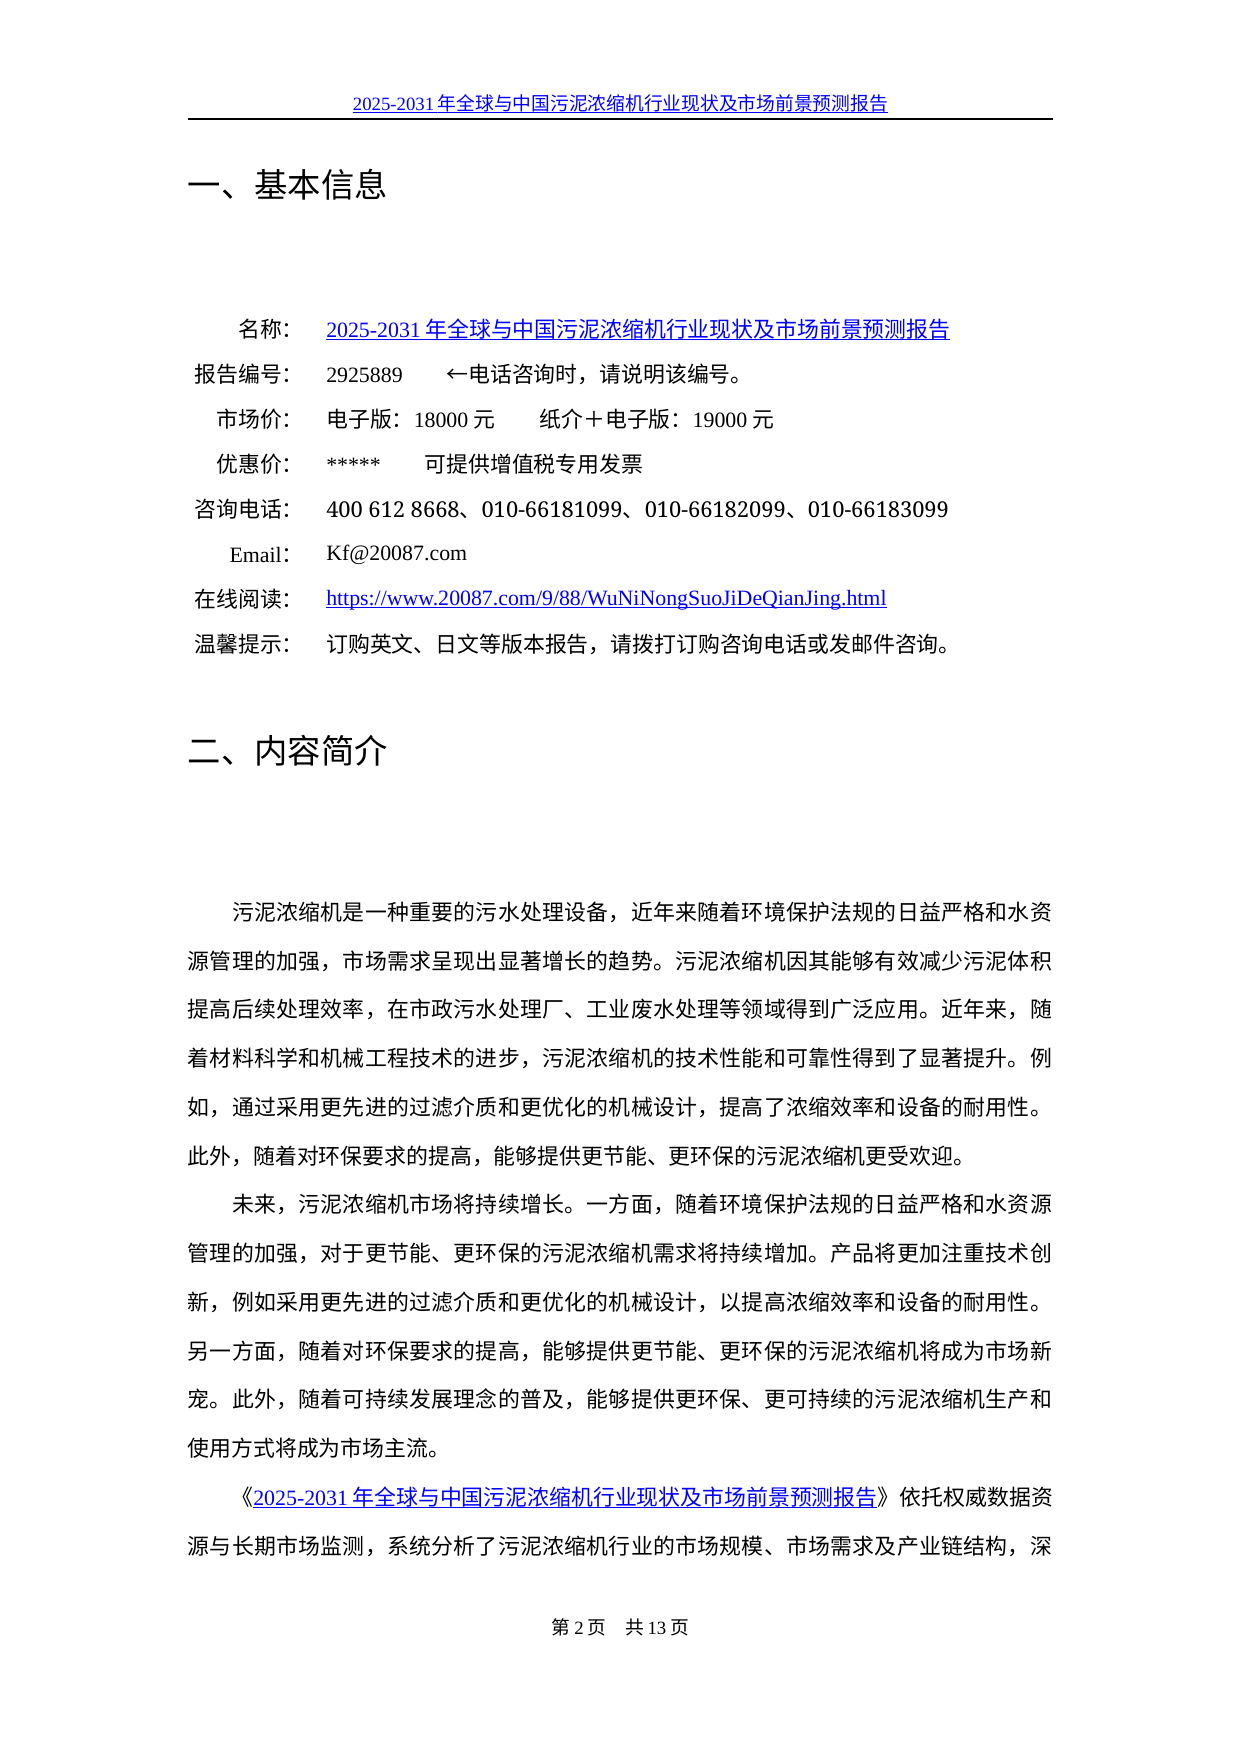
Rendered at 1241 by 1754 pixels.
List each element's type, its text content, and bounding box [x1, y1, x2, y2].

table_cell Email： [167, 537, 315, 582]
table_cell 优惠价： [167, 447, 315, 492]
table_cell [315, 582, 1073, 627]
table_cell 市场价： [167, 402, 315, 447]
table_cell 2925889 ←电话咨询时，请说明该编号。 [315, 357, 1073, 402]
table_cell 400 612 8668、010-66181099、010-66182099、010-66183099 [315, 492, 1073, 537]
title 一、基本信息 [187, 150, 1053, 215]
table_cell 订购英文、日文等版本报告，请拨打订购咨询电话或发邮件咨询。 [315, 627, 1073, 672]
table_header 名称： [167, 312, 315, 357]
table_cell 温馨提示： [167, 627, 315, 672]
title 二、内容简介 [187, 717, 1053, 782]
table_cell 在线阅读： [167, 582, 315, 627]
table_cell ***** 可提供增值税专用发票 [315, 447, 1073, 492]
table_header 2025-2031年全球与中国污泥浓缩机行业现状及市场前景预测报告 [315, 312, 1073, 357]
table_cell 咨询电话： [167, 492, 315, 537]
table_cell 电子版：18000 元 纸介＋电子版：19000 元 [315, 402, 1073, 447]
table_cell Kf@20087.com [315, 537, 1073, 582]
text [187, 894, 1053, 1561]
table_cell 报告编号： [167, 357, 315, 402]
